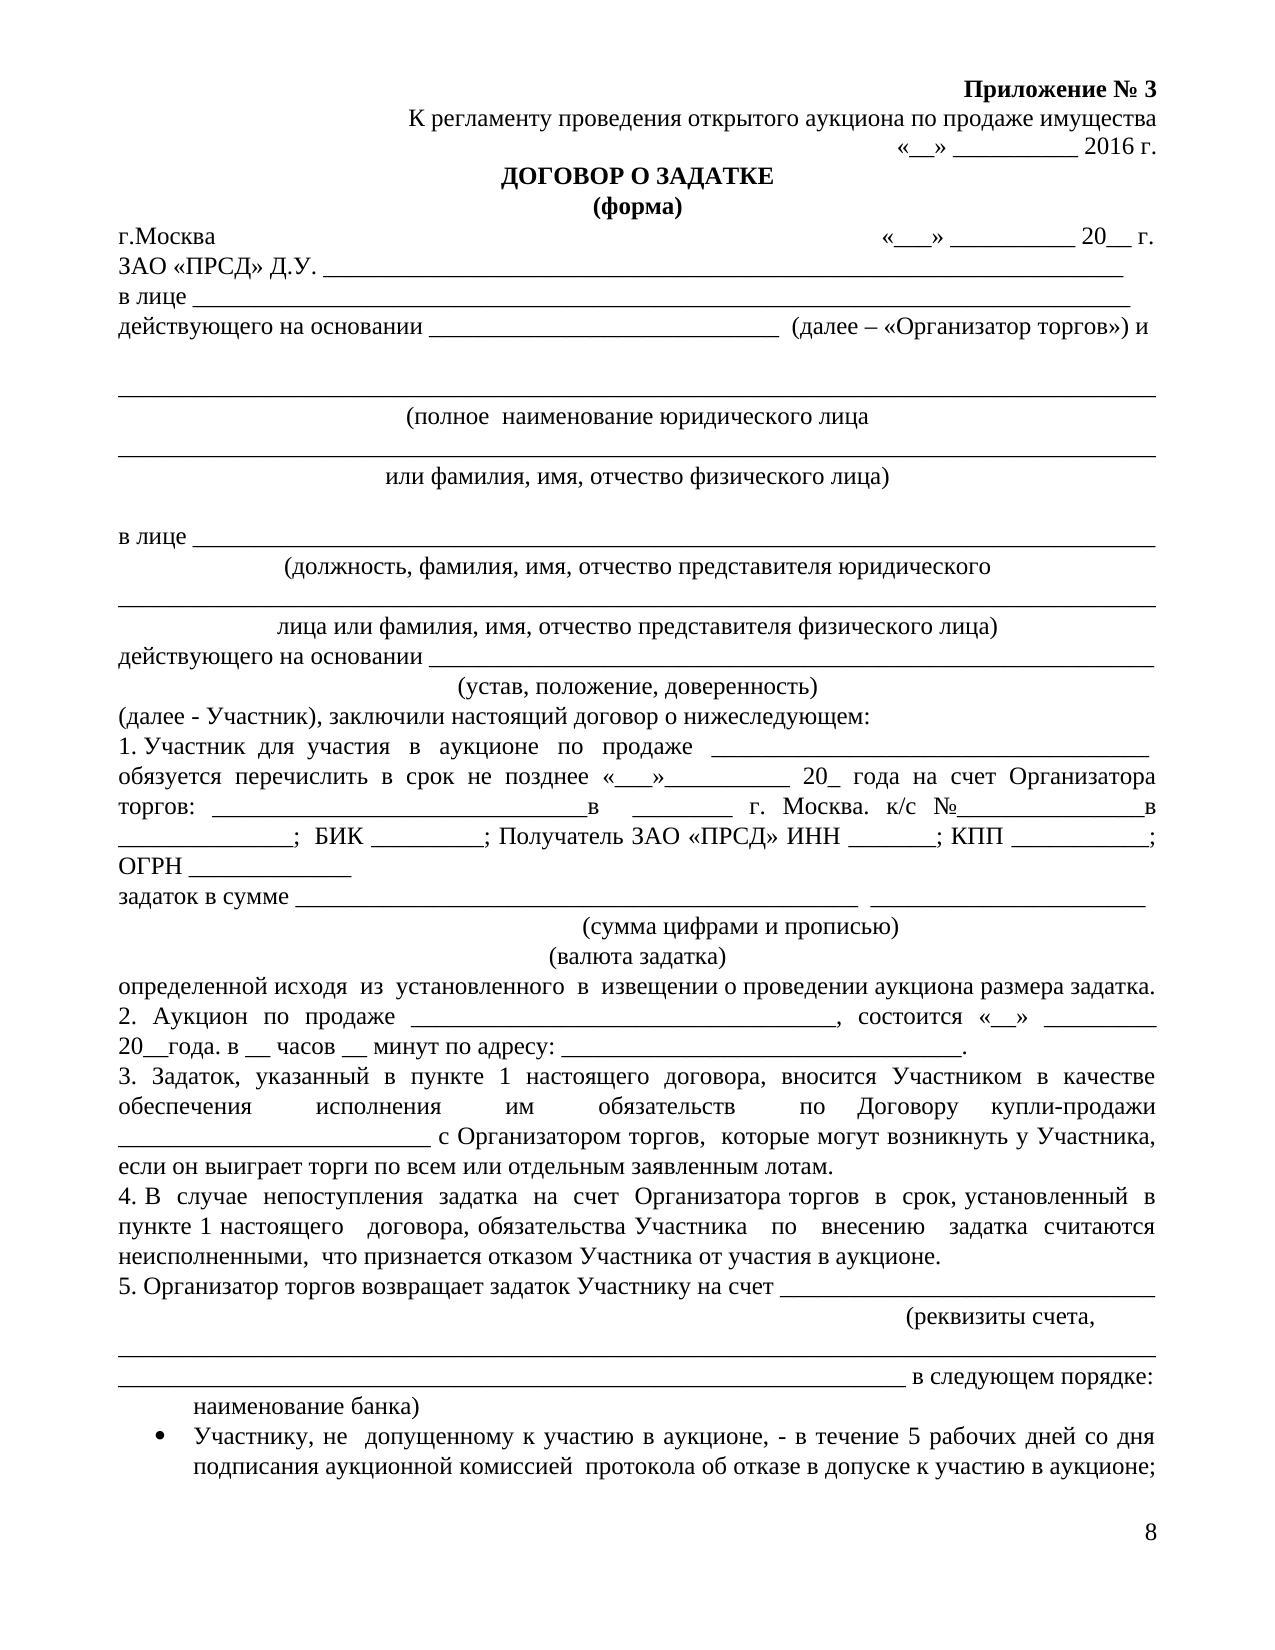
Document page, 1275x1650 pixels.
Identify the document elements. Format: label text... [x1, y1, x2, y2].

text 1. Участник для участия в аукционе по продаже ___________________________________ [118, 730, 1157, 760]
text (реквизиты счета, [118, 1300, 1157, 1330]
text действующего на основании ____________________________ (далее – «Организатор торгов») и [118, 310, 1157, 340]
text «__» __________ 2016 г. [118, 131, 1157, 160]
text ___________________________________________________________________________________ [118, 580, 1157, 610]
text задаток в сумме _____________________________________________ ______________________ [118, 880, 1157, 910]
text _______________________________________________________________ в следующем порядке: [118, 1360, 1157, 1390]
text ДОГОВОР О ЗАДАТКЕ [118, 160, 1157, 190]
text определенной исходя из установленного в извещении о проведении аукциона размера задатка. [118, 970, 1157, 1000]
text или фамилия, имя, отчество физического лица) [118, 460, 1157, 490]
text наименование банка) [118, 1390, 1157, 1420]
text 5. Организатор торгов возвращает задаток Участнику на счет ______________________________ [118, 1270, 1157, 1300]
text лица или фамилия, имя, отчество представителя физического лица) [118, 610, 1157, 640]
text Приложение № 3 [118, 74, 1157, 103]
text (сумма цифрами и прописью) (валюта задатка) [118, 910, 1157, 970]
text 3. Задаток, указанный в пункте 1 настоящего договора, вносится Участником в качестве обеспечения исполнения им обязательств по Договору купли-продажи _________________________ с Организатором торгов, которые могут возникнуть у Участника, если он выиграет торги по всем или отдельным заявленным лотам. [118, 1060, 1157, 1180]
text 4. В случае непоступления задатка на счет Организатора торгов в срок, установленный в пункте 1 настоящего договора, обязательства Участника по внесению задатка считаются неисполненными, что признается отказом Участника от участия в аукционе. [118, 1180, 1157, 1270]
text (устав, положение, доверенность) [118, 670, 1157, 700]
text (полное наименование юридического лица [118, 400, 1157, 430]
text действующего на основании __________________________________________________________ [118, 640, 1157, 670]
text ___________________________________________________________________________________ [118, 430, 1157, 460]
text (форма) [118, 190, 1157, 220]
text в лице _____________________________________________________________________________ [118, 520, 1157, 550]
text ___________________________________________________________________________________ [118, 1330, 1157, 1360]
text в лице ___________________________________________________________________________ [118, 280, 1157, 310]
text 2. Аукцион по продаже __________________________________, состоится «__» _________ 20__года. в __ часов __ минут по адресу: ________________________________. [118, 1000, 1157, 1060]
text обязуется перечислить в срок не позднее «___»__________ 20_ года на счет Организатора торгов: ______________________________в ________ г. Москва. к/с №_______________в ______________; БИК _________; Получатель ЗАО «ПРСД» ИНН _______; КПП ___________; ОГРН _____________ [118, 760, 1157, 880]
text К регламенту проведения открытого аукциона по продаже имущества [118, 103, 1157, 131]
text ЗАО «ПРСД» Д.У. ________________________________________________________________ [118, 250, 1157, 280]
list Участнику, не допущенному к участию в аукционе, - в течение 5 рабочих дней со дня подписания аукционной комиссией протокола об отказе в допуске к участию в аукционе; [156, 1420, 1157, 1480]
text (должность, фамилия, имя, отчество представителя юридического [118, 550, 1157, 580]
text ___________________________________________________________________________________ [118, 370, 1157, 400]
text г.Москва «___» __________ 20__ г. [118, 220, 1157, 250]
text (далее - Участник), заключили настоящий договор о нижеследующем: [118, 700, 1157, 730]
